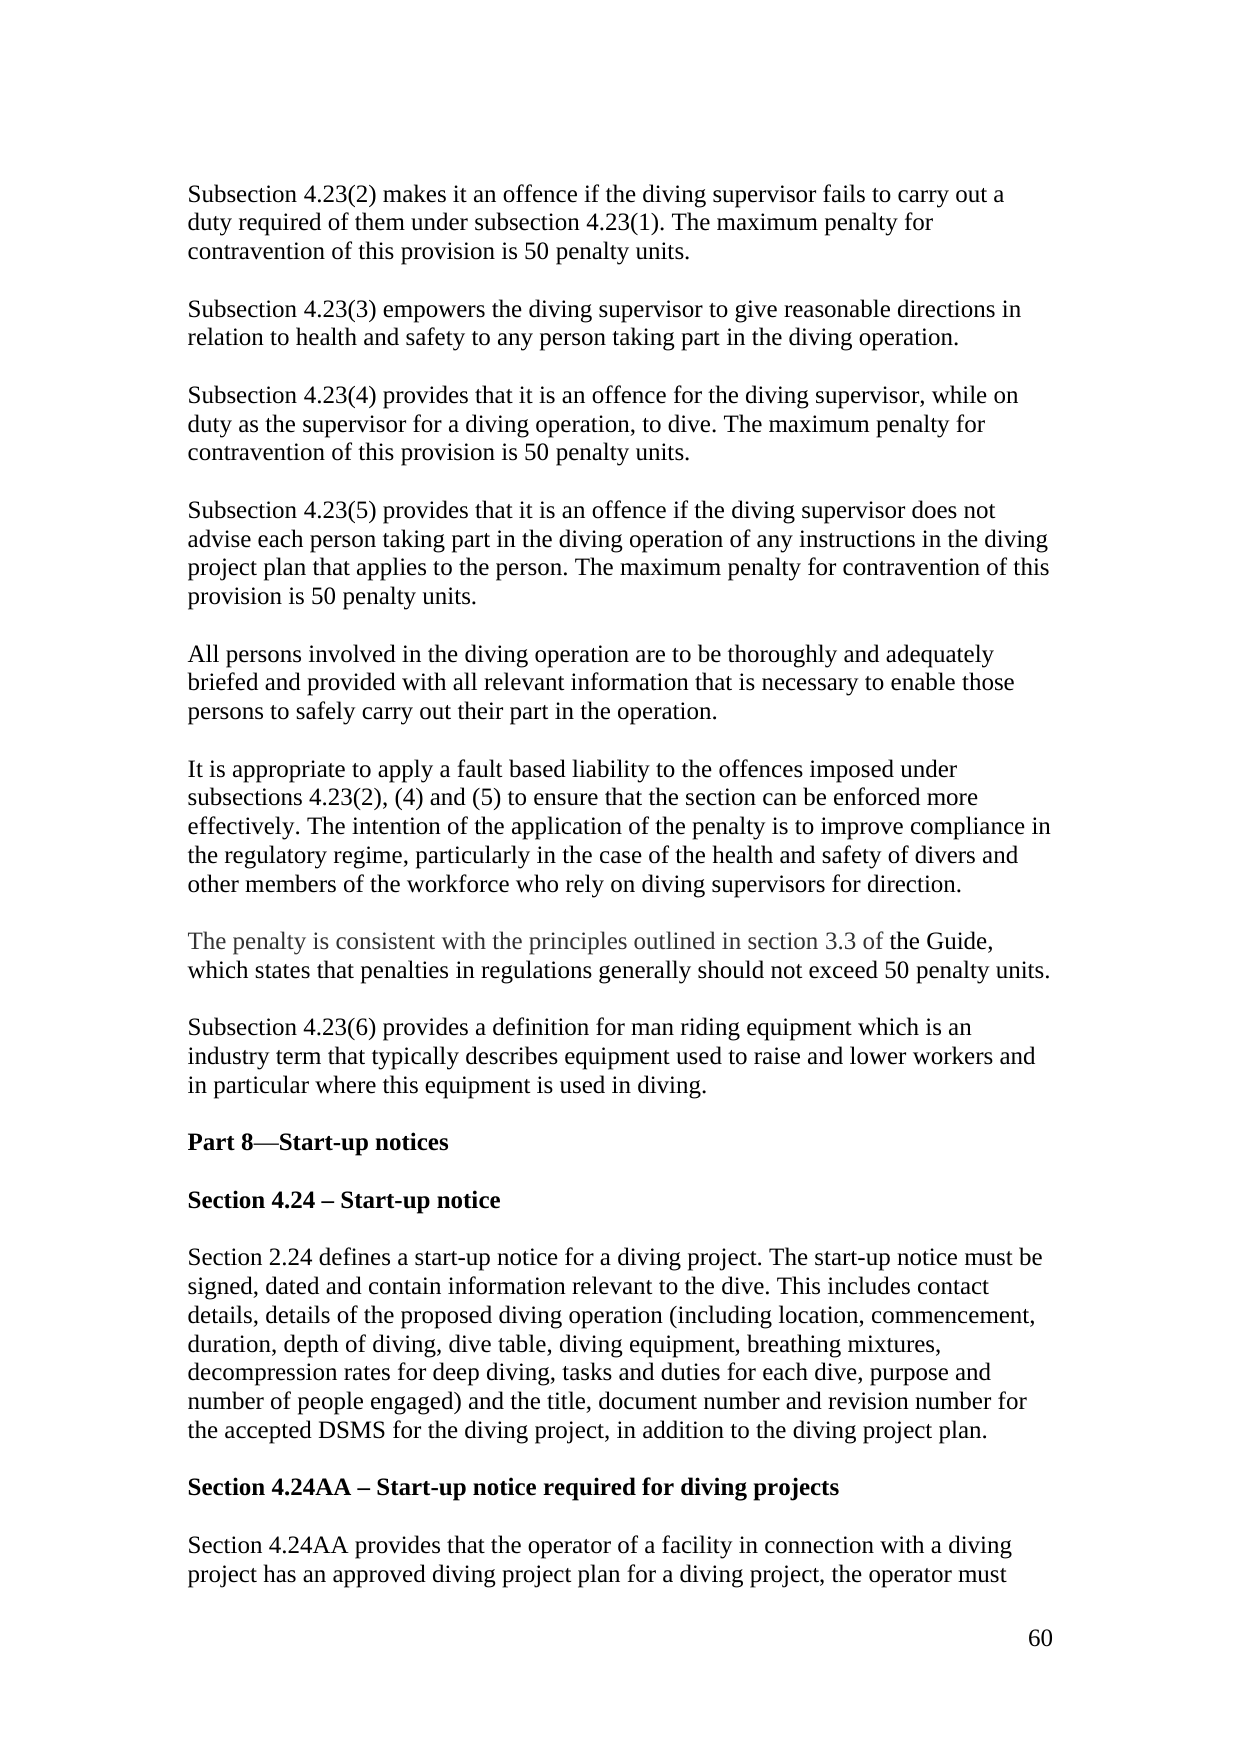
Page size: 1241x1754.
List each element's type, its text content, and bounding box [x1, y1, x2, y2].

text Section 4.24 – Start-up notice [187, 1185, 1053, 1214]
text Part 8—Start-up notices [187, 1127, 1053, 1156]
text Section 4.24AA – Start-up notice required for diving projects [187, 1472, 1053, 1501]
text Subsection 4.23(2) makes it an offence if the diving supervisor fails to carry out a duty required of them under subsection 4.23(1). The maximum penalty for contravention of this provision is 50 penalty units. [187, 179, 1053, 265]
text Subsection 4.23(6) provides a definition for man riding equipment which is an industry term that typically describes equipment used to raise and lower workers and in particular where this equipment is used in diving. [187, 1012, 1053, 1099]
text Subsection 4.23(5) provides that it is an offence if the diving supervisor does not advise each person taking part in the diving operation of any instructions in the diving project plan that applies to the person. The maximum penalty for contravention of this provision is 50 penalty units. [187, 495, 1053, 610]
text Subsection 4.23(4) provides that it is an offence for the diving supervisor, while on duty as the supervisor for a diving operation, to dive. The maximum penalty for contravention of this provision is 50 penalty units. [187, 380, 1053, 466]
text Section 2.24 defines a start-up notice for a diving project. The start-up notice must be signed, dated and contain information relevant to the dive. This includes contact details, details of the proposed diving operation (including location, commencement, duration, depth of diving, dive table, diving equipment, breathing mixtures, decompression rates for deep diving, tasks and duties for each dive, purpose and number of people engaged) and the title, document number and revision number for the accepted DSMS for the diving project, in addition to the diving project plan. [187, 1242, 1053, 1444]
text The penalty is consistent with the principles outlined in section 3.3 of the Guide, which states that penalties in regulations generally should not exceed 50 penalty units. [187, 926, 1053, 984]
text All persons involved in the diving operation are to be thoroughly and adequately briefed and provided with all relevant information that is necessary to enable those persons to safely carry out their part in the operation. [187, 639, 1053, 725]
text Subsection 4.23(3) empowers the diving supervisor to give reasonable directions in relation to health and safety to any person taking part in the diving operation. [187, 294, 1053, 351]
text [187, 1530, 1053, 1587]
text It is appropriate to apply a fault based liability to the offences imposed under subsections 4.23(2), (4) and (5) to ensure that the section can be enforced more effectively. The intention of the application of the penalty is to improve compliance in the regulatory regime, particularly in the case of the health and safety of divers and other members of the workforce who rely on diving supervisors for direction. [187, 754, 1053, 897]
